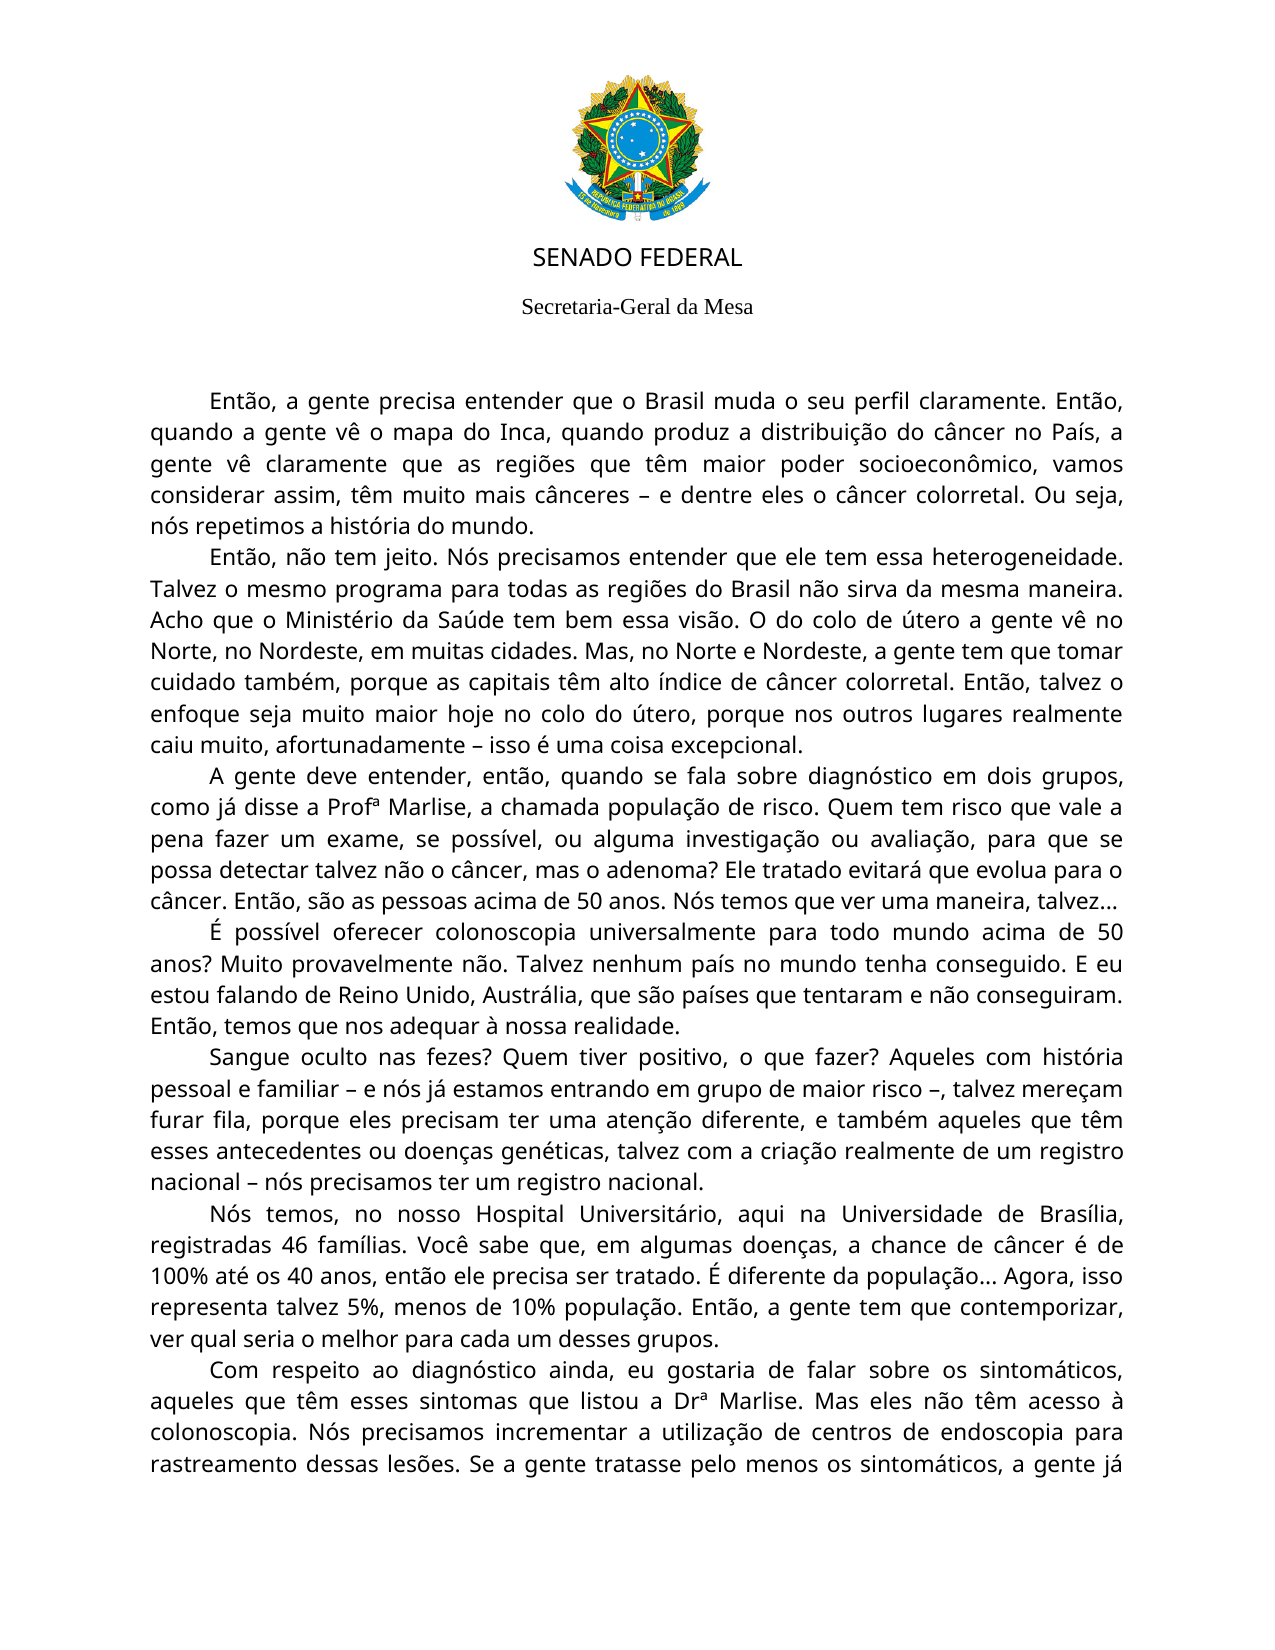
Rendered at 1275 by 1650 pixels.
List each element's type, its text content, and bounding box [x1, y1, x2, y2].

text Então, a gente precisa entender que o Brasil muda o seu perfil claramente. Então, quando a gente vê o mapa do Inca, quando produz a distribuição do câncer no País, a gente vê claramente que as regiões que têm maior poder socioeconômico, vamos considerar assim, têm muito mais cânceres – e dentre eles o câncer colorretal. Ou seja, nós repetimos a história do mundo. [150, 385, 1125, 541]
text Sangue oculto nas fezes? Quem tiver positivo, o que fazer? Aqueles com história pessoal e familiar – e nós já estamos entrando em grupo de maior risco –, talvez mereçam furar fila, porque eles precisam ter uma atenção diferente, e também aqueles que têm esses antecedentes ou doenças genéticas, talvez com a criação realmente de um registro nacional – nós precisamos ter um registro nacional. [150, 1041, 1125, 1197]
text Nós temos, no nosso Hospital Universitário, aqui na Universidade de Brasília, registradas 46 famílias. Você sabe que, em algumas doenças, a chance de câncer é de 100% até os 40 anos, então ele precisa ser tratado. É diferente da população... Agora, isso representa talvez 5%, menos de 10% população. Então, a gente tem que contemporizar, ver qual seria o melhor para cada um desses grupos. [150, 1197, 1125, 1354]
text A gente deve entender, então, quando se fala sobre diagnóstico em dois grupos, como já disse a Profª Marlise, a chamada população de risco. Quem tem risco que vale a pena fazer um exame, se possível, ou alguma investigação ou avaliação, para que se possa detectar talvez não o câncer, mas o adenoma? Ele tratado evitará que evolua para o câncer. Então, são as pessoas acima de 50 anos. Nós temos que ver uma maneira, talvez... [150, 760, 1125, 916]
text Então, não tem jeito. Nós precisamos entender que ele tem essa heterogeneidade. Talvez o mesmo programa para todas as regiões do Brasil não sirva da mesma maneira. Acho que o Ministério da Saúde tem bem essa visão. O do colo de útero a gente vê no Norte, no Nordeste, em muitas cidades. Mas, no Norte e Nordeste, a gente tem que tomar cuidado também, porque as capitais têm alto índice de câncer colorretal. Então, talvez o enfoque seja muito maior hoje no colo do útero, porque nos outros lugares realmente caiu muito, afortunadamente – isso é uma coisa excepcional. [150, 541, 1125, 760]
text É possível oferecer colonoscopia universalmente para todo mundo acima de 50 anos? Muito provavelmente não. Talvez nenhum país no mundo tenha conseguido. E eu estou falando de Reino Unido, Austrália, que são países que tentaram e não conseguiram. Então, temos que nos adequar à nossa realidade. [150, 916, 1125, 1041]
picture [564, 75, 711, 221]
